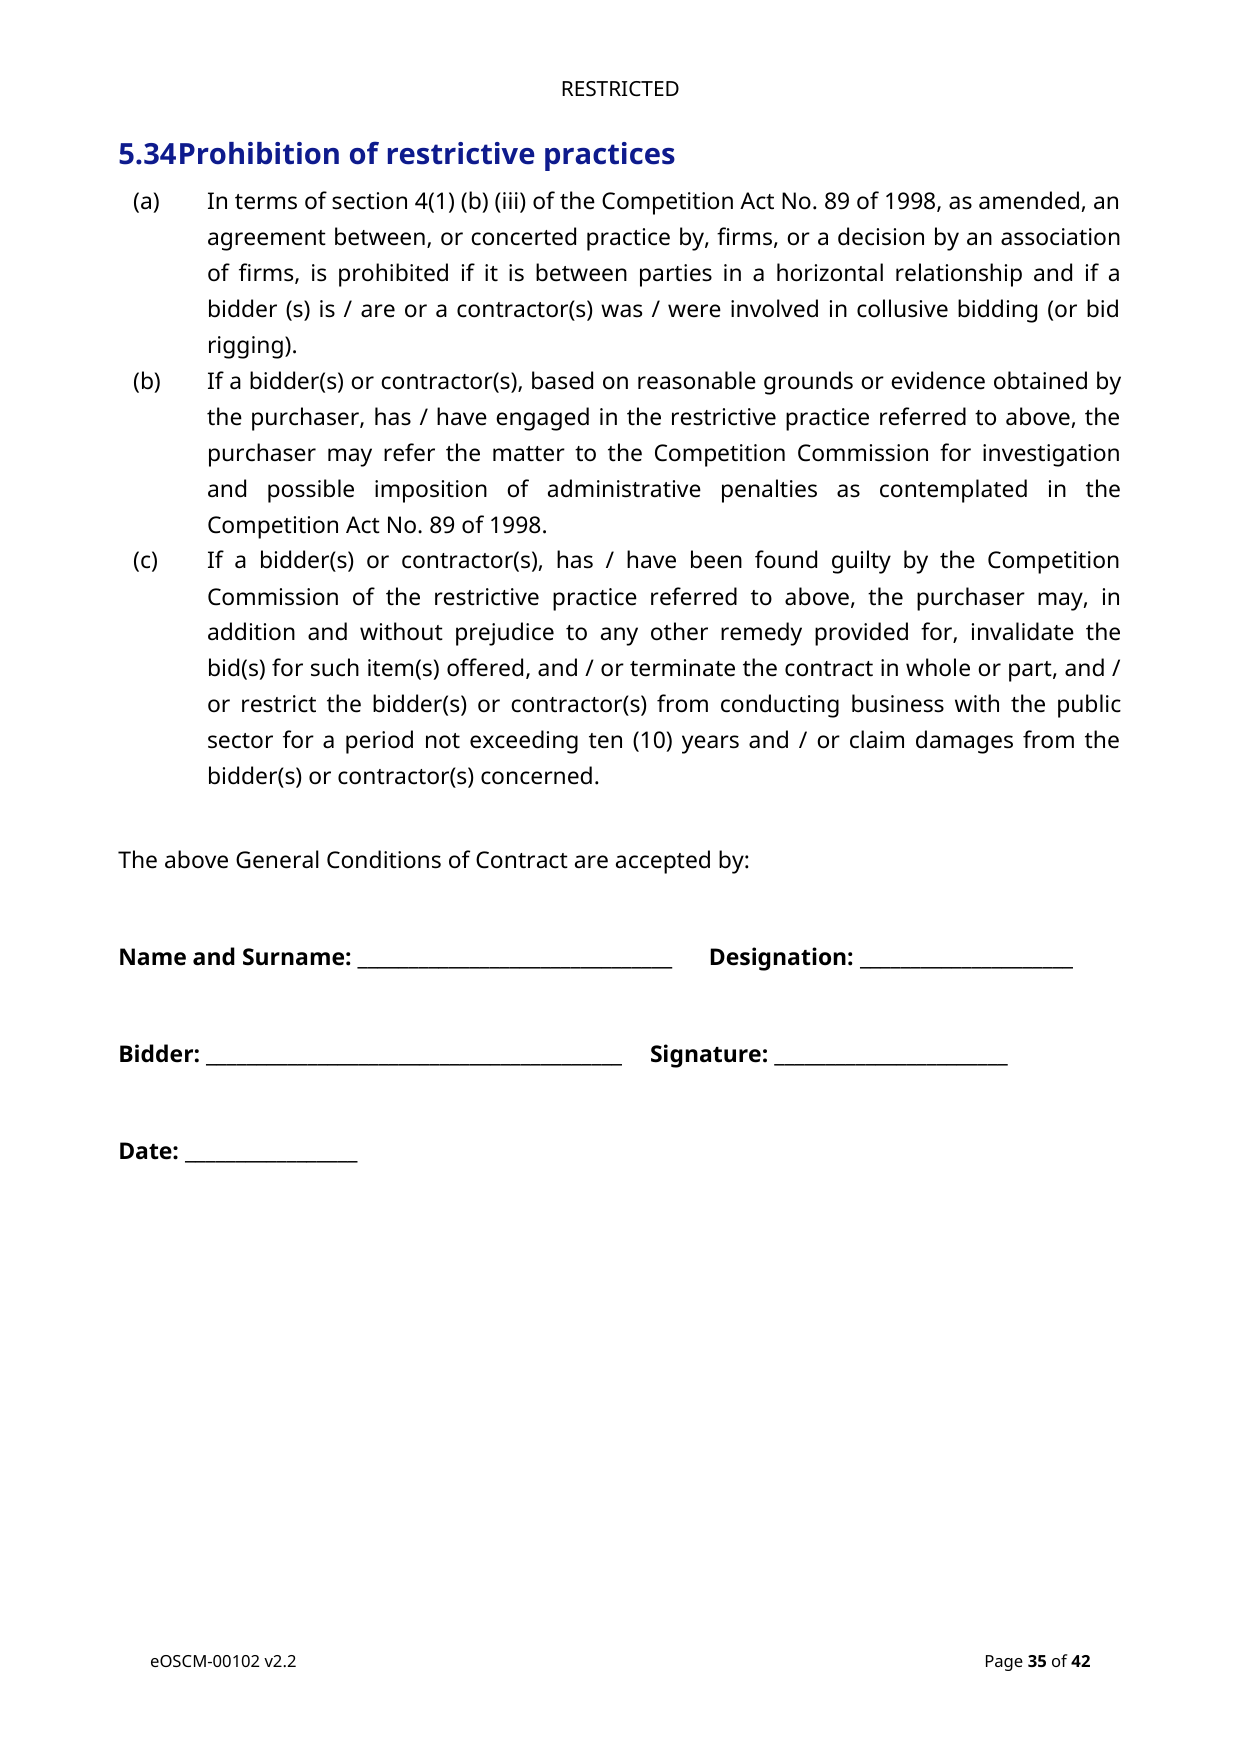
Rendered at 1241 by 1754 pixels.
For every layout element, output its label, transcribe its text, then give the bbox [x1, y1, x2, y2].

text Date: _________________ [118, 1135, 1122, 1166]
list If a bidder(s) or contractor(s), has / have been found guilty by the Competition Commission of the restrictive practice referred to above, the purchaser may, in addition and without prejudice to any other remedy provided for, invalidate the bid(s) for such item(s) offered, and / or terminate the contract in whole or part, and / or restrict the bidder(s) or contractor(s) from conducting business with the public sector for a period not exceeding ten (10) years and / or claim damages from the bidder(s) or contractor(s) concerned. [133, 544, 1122, 791]
text Bidder: _________________________________________ Signature: _______________________ [118, 1038, 1122, 1069]
list In terms of section 4(1) (b) (iii) of the Competition Act No. 89 of 1998, as amended, an agreement between, or concerted practice by, firms, or a decision by an association of firms, is prohibited if it is between parties in a horizontal relationship and if a bidder (s) is / are or a contractor(s) was / were involved in collusive bidding (or bid rigging). [133, 185, 1122, 360]
text The above General Conditions of Contract are accepted by: [118, 844, 1122, 876]
subtitle Prohibition of restrictive practices [118, 133, 1122, 173]
text Name and Surname: _______________________________ Designation: _____________________ [118, 941, 1122, 973]
list If a bidder(s) or contractor(s), based on reasonable grounds or evidence obtained by the purchaser, has / have engaged in the restrictive practice referred to above, the purchaser may refer the matter to the Competition Commission for investigation and possible imposition of administrative penalties as contemplated in the Competition Act No. 89 of 1998. [133, 365, 1122, 540]
